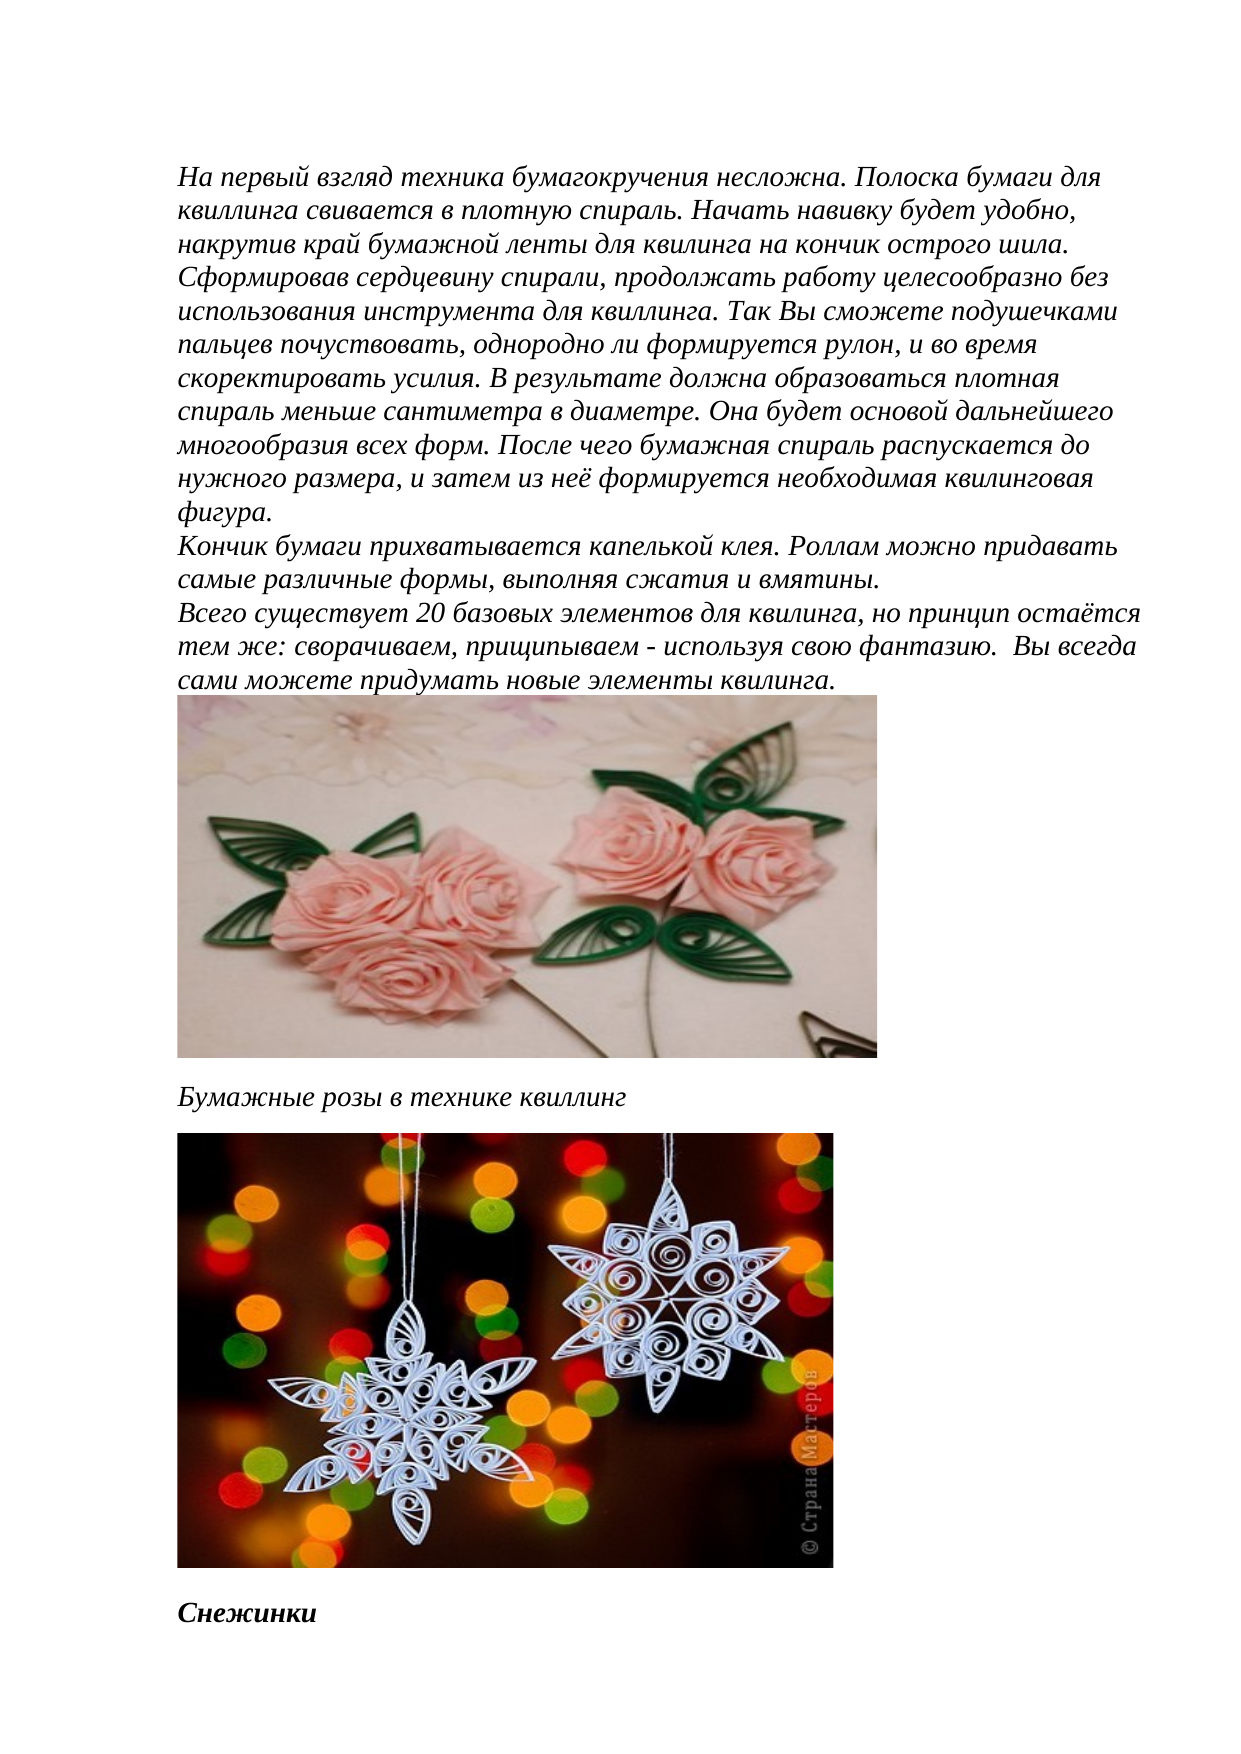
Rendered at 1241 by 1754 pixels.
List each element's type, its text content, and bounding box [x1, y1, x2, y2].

picture [177, 695, 878, 1058]
text Снежинки [177, 1588, 1152, 1629]
text Бумажные розы в технике квиллинг [177, 1079, 1152, 1112]
picture [177, 1133, 834, 1568]
